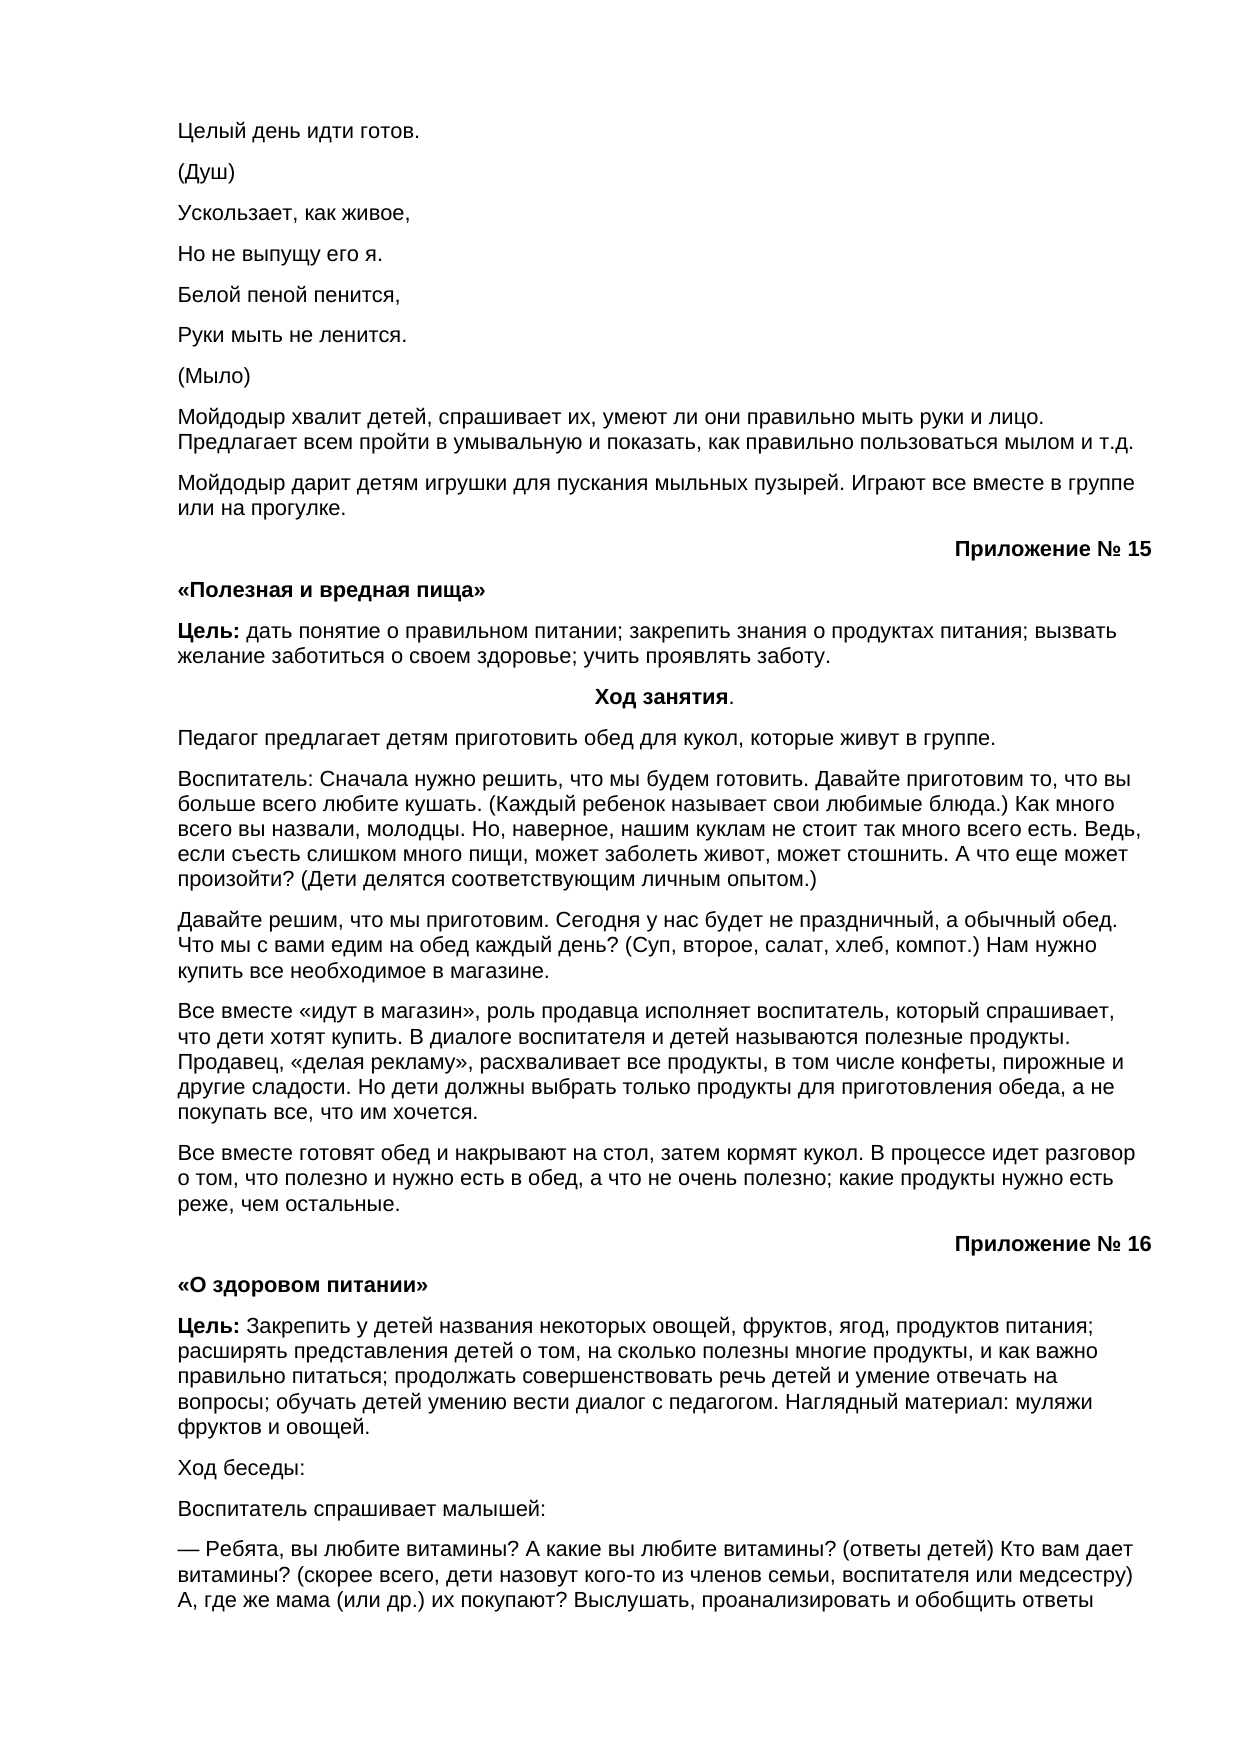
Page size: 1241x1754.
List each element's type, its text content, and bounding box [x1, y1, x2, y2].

text Приложение № 15 [177, 536, 1152, 561]
text Мойдодыр дарит детям игрушки для пускания мыльных пузырей. Играют все вместе в группе или на прогулке. [177, 470, 1152, 520]
text Цель: дать понятие о правильном питании; закрепить знания о продуктах питания; вызвать желание заботиться о своем здоровье; учить проявлять заботу. [177, 618, 1152, 668]
text Белой пеной пенится, [177, 281, 1152, 307]
text Приложение № 16 [177, 1231, 1152, 1256]
text (Мыло) [177, 363, 1152, 388]
text Давайте решим, что мы приготовим. Сегодня у нас будет не праздничный, а обычный обед. Что мы с вами едим на обед каждый день? (Суп, второе, салат, хлеб, компот.) Нам нужно купить все необходимое в магазине. [177, 907, 1152, 983]
text Воспитатель: Сначала нужно решить, что мы будем готовить. Давайте приготовим то, что вы больше всего любите кушать. (Каждый ребенок называет свои любимые блюда.) Как много всего вы назвали, молодцы. Но, наверное, нашим куклам не стоит так много всего есть. Ведь, если съесть слишком много пищи, может заболеть живот, может стошнить. А что еще может произойти? (Дети делятся соответствующим личным опытом.) [177, 765, 1152, 891]
text Ход беседы: [177, 1454, 1152, 1480]
text Целый день идти готов. [177, 118, 1152, 143]
text (Душ) [177, 159, 1152, 184]
text Цель: Закрепить у детей названия некоторых овощей, фруктов, ягод, продуктов питания; расширять представления детей о том, на сколько полезны многие продукты, и как важно правильно питаться; продолжать совершенствовать речь детей и умение отвечать на вопросы; обучать детей умению вести диалог с педагогом. Наглядный материал: муляжи фруктов и овощей. [177, 1313, 1152, 1439]
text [177, 1536, 1152, 1612]
text Мойдодыр хвалит детей, спрашивает их, умеют ли они правильно мыть руки и лицо. Предлагает всем пройти в умывальную и показать, как правильно пользоваться мылом и т.д. [177, 404, 1152, 454]
text Но не выпущу его я. [177, 241, 1152, 266]
text Руки мыть не ленится. [177, 322, 1152, 347]
text Педагог предлагает детям приготовить обед для кукол, которые живут в группе. [177, 724, 1152, 750]
text Ускользает, как живое, [177, 200, 1152, 225]
text Все вместе «идут в магазин», роль продавца исполняет воспитатель, который спрашивает, что дети хотят купить. В диалоге воспитателя и детей называются полезные продукты. Продавец, «делая рекламу», расхваливает все продукты, в том числе конфеты, пирожные и другие сладости. Но дети должны выбрать только продукты для приготовления обеда, а не покупать все, что им хочется. [177, 998, 1152, 1124]
text Воспитатель спрашивает малышей: [177, 1495, 1152, 1521]
text Все вместе готовят обед и накрывают на стол, затем кормят кукол. В процессе идет разговор о том, что полезно и нужно есть в обед, а что не очень полезно; какие продукты нужно есть реже, чем остальные. [177, 1140, 1152, 1216]
text «Полезная и вредная пища» [177, 577, 1152, 602]
text «О здоровом питании» [177, 1272, 1152, 1297]
text Ход занятия. [177, 684, 1152, 709]
